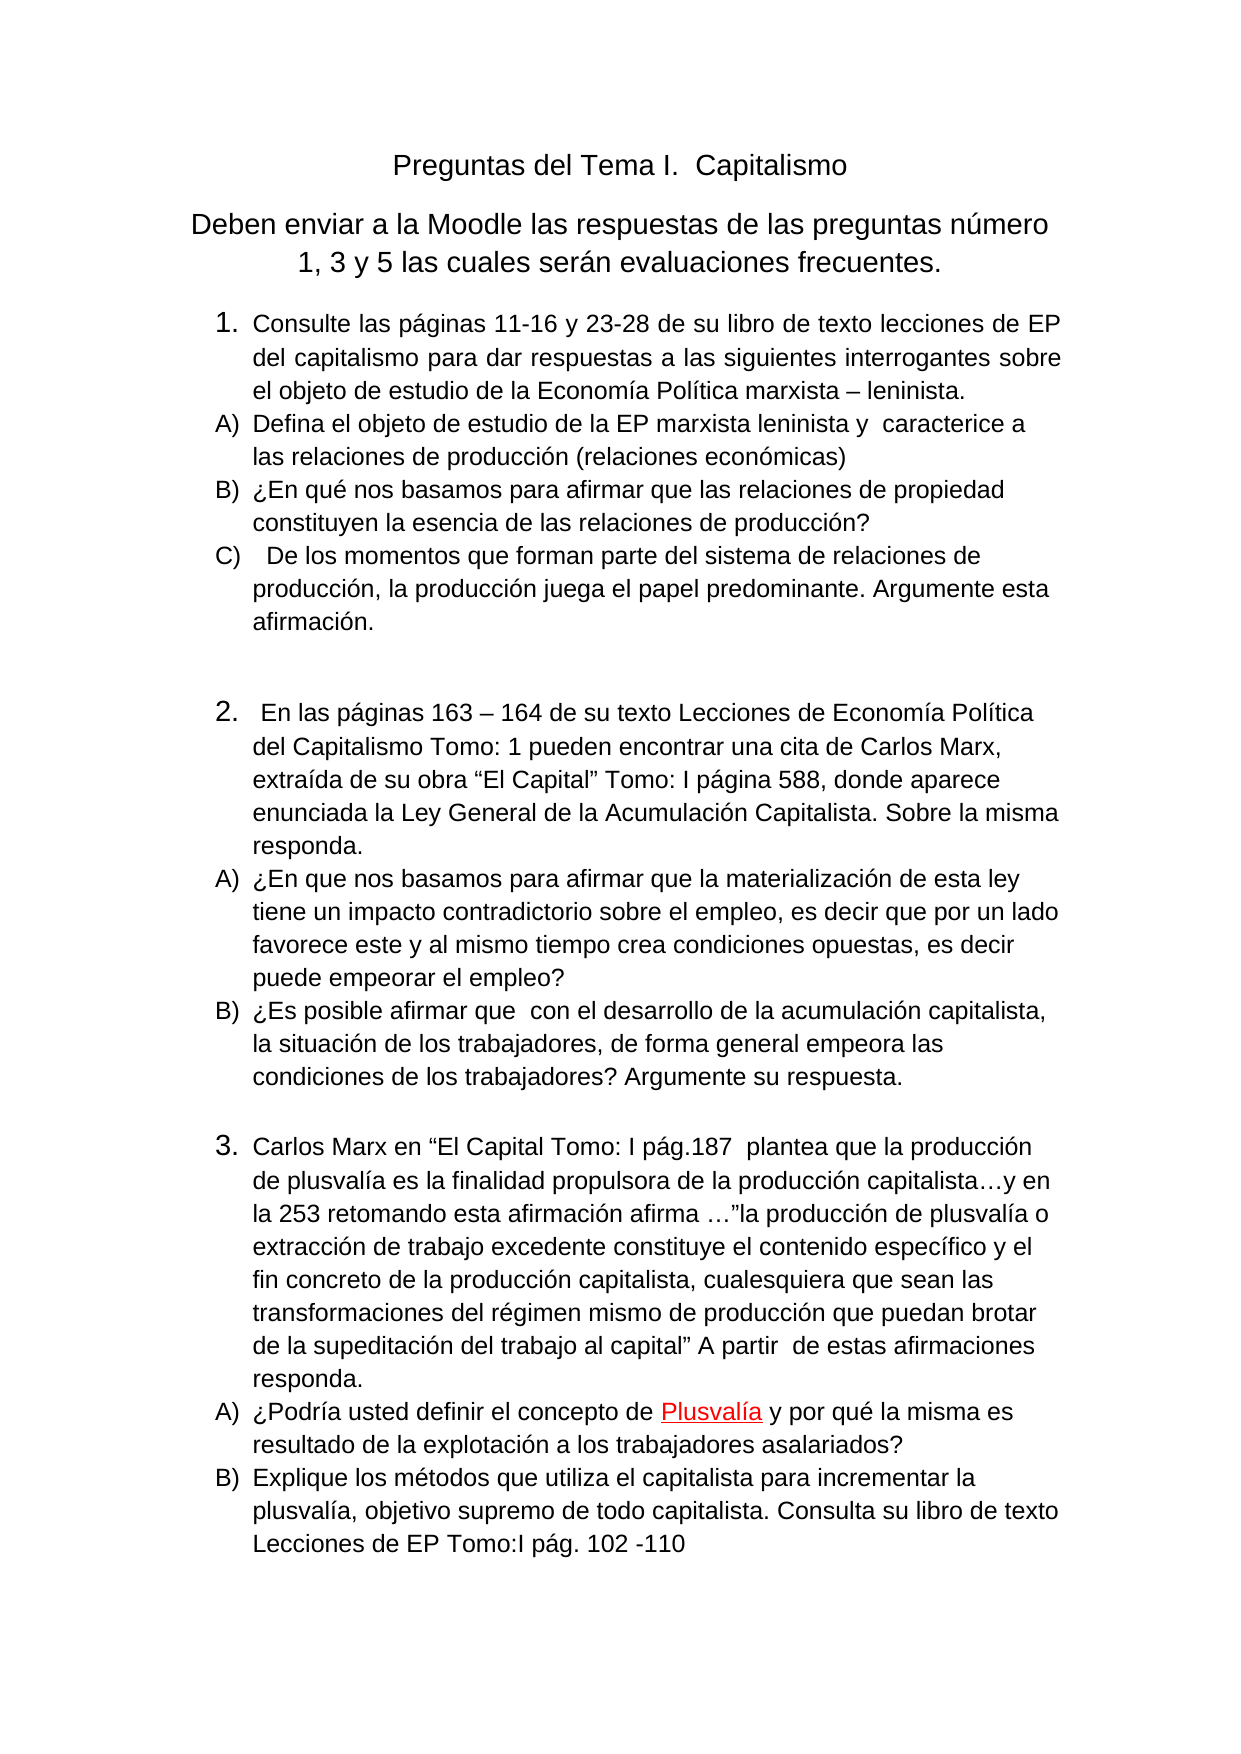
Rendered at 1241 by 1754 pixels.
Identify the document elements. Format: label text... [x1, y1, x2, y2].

list Consulte las páginas 11-16 y 23-28 de su libro de texto lecciones de EP del capitalismo para dar respuestas a las siguientes interrogantes sobre el objeto de estudio de la Economía Política marxista – leninista. [215, 305, 1063, 404]
list ¿Es posible afirmar que con el desarrollo de la acumulación capitalista, la situación de los trabajadores, de forma general empeora las condiciones de los trabajadores? Argumente su respuesta. [215, 996, 1063, 1091]
list ¿En que nos basamos para afirmar que la materialización de esta ley tiene un impacto contradictorio sobre el empleo, es decir que por un lado favorece este y al mismo tiempo crea condiciones opuestas, es decir puede empeorar el empleo? [215, 864, 1063, 991]
text Deben enviar a la Moodle las respuestas de las preguntas número 1, 3 y 5 las cuales serán evaluaciones frecuentes. [177, 207, 1063, 279]
list Defina el objeto de estudio de la EP marxista leninista y caracterice a las relaciones de producción (relaciones económicas) [215, 409, 1063, 471]
list De los momentos que forman parte del sistema de relaciones de producción, la producción juega el papel predominante. Argumente esta afirmación. [215, 541, 1063, 636]
list Carlos Marx en “El Capital Tomo: I pág.187 plantea que la producción de plusvalía es la finalidad propulsora de la producción capitalista…y en la 253 retomando esta afirmación afirma …”la producción de plusvalía o extracción de trabajo excedente constituye el contenido específico y el fin concreto de la producción capitalista, cualesquiera que sean las transformaciones del régimen mismo de producción que puedan brotar de la supeditación del trabajo al capital” A partir de estas afirmaciones responda. [215, 1128, 1063, 1392]
list ¿En qué nos basamos para afirmar que las relaciones de propiedad constituyen la esencia de las relaciones de producción? [215, 475, 1063, 537]
list Explique los métodos que utiliza el capitalista para incrementar la plusvalía, objetivo supremo de todo capitalista. Consulta su libro de texto Lecciones de EP Tomo:I pág. 102 -110 [215, 1463, 1063, 1558]
list En las páginas 163 – 164 de su texto Lecciones de Economía Política del Capitalismo Tomo: 1 pueden encontrar una cita de Carlos Marx, extraída de su obra “El Capital” Tomo: I página 588, donde aparece enunciada la Ley General de la Acumulación Capitalista. Sobre la misma responda. [215, 694, 1063, 859]
text Preguntas del Tema I. Capitalismo [177, 148, 1063, 181]
list ¿Podría usted definir el concepto de Plusvalía y por qué la misma es resultado de la explotación a los trabajadores asalariados? [215, 1397, 1063, 1458]
